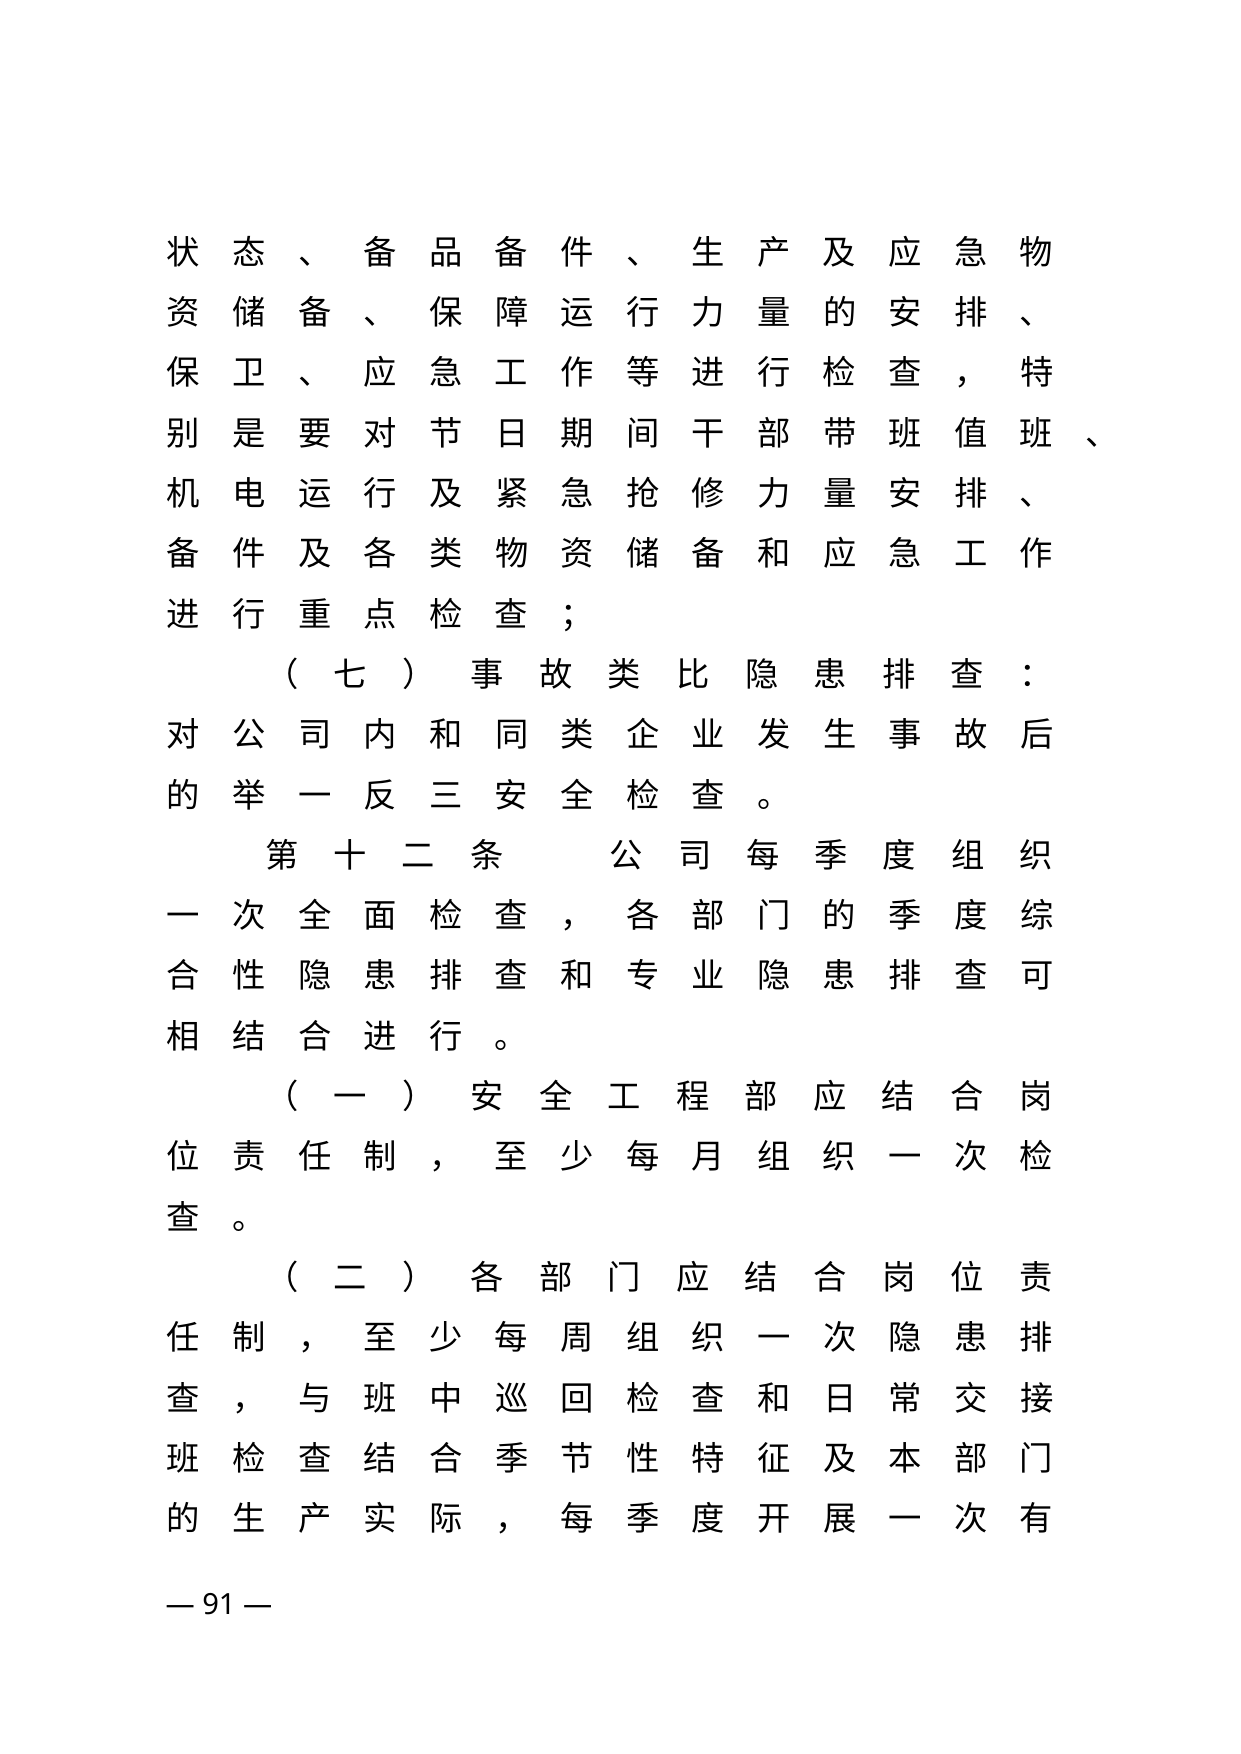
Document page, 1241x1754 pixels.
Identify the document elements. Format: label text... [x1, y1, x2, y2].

text （一）安全工程部应结合岗位责任制，至少每月组织一次检查。 [167, 1064, 1085, 1245]
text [167, 1245, 1085, 1546]
text （七）事故类比隐患排查：对公司内和同类企业发生事故后的举一反三安全检查。 [167, 642, 1085, 823]
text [167, 219, 1085, 642]
text 第十二条 公司每季度组织一次全面检查，各部门的季度综合性隐患排查和专业隐患排查可相结合进行。 [167, 823, 1085, 1064]
